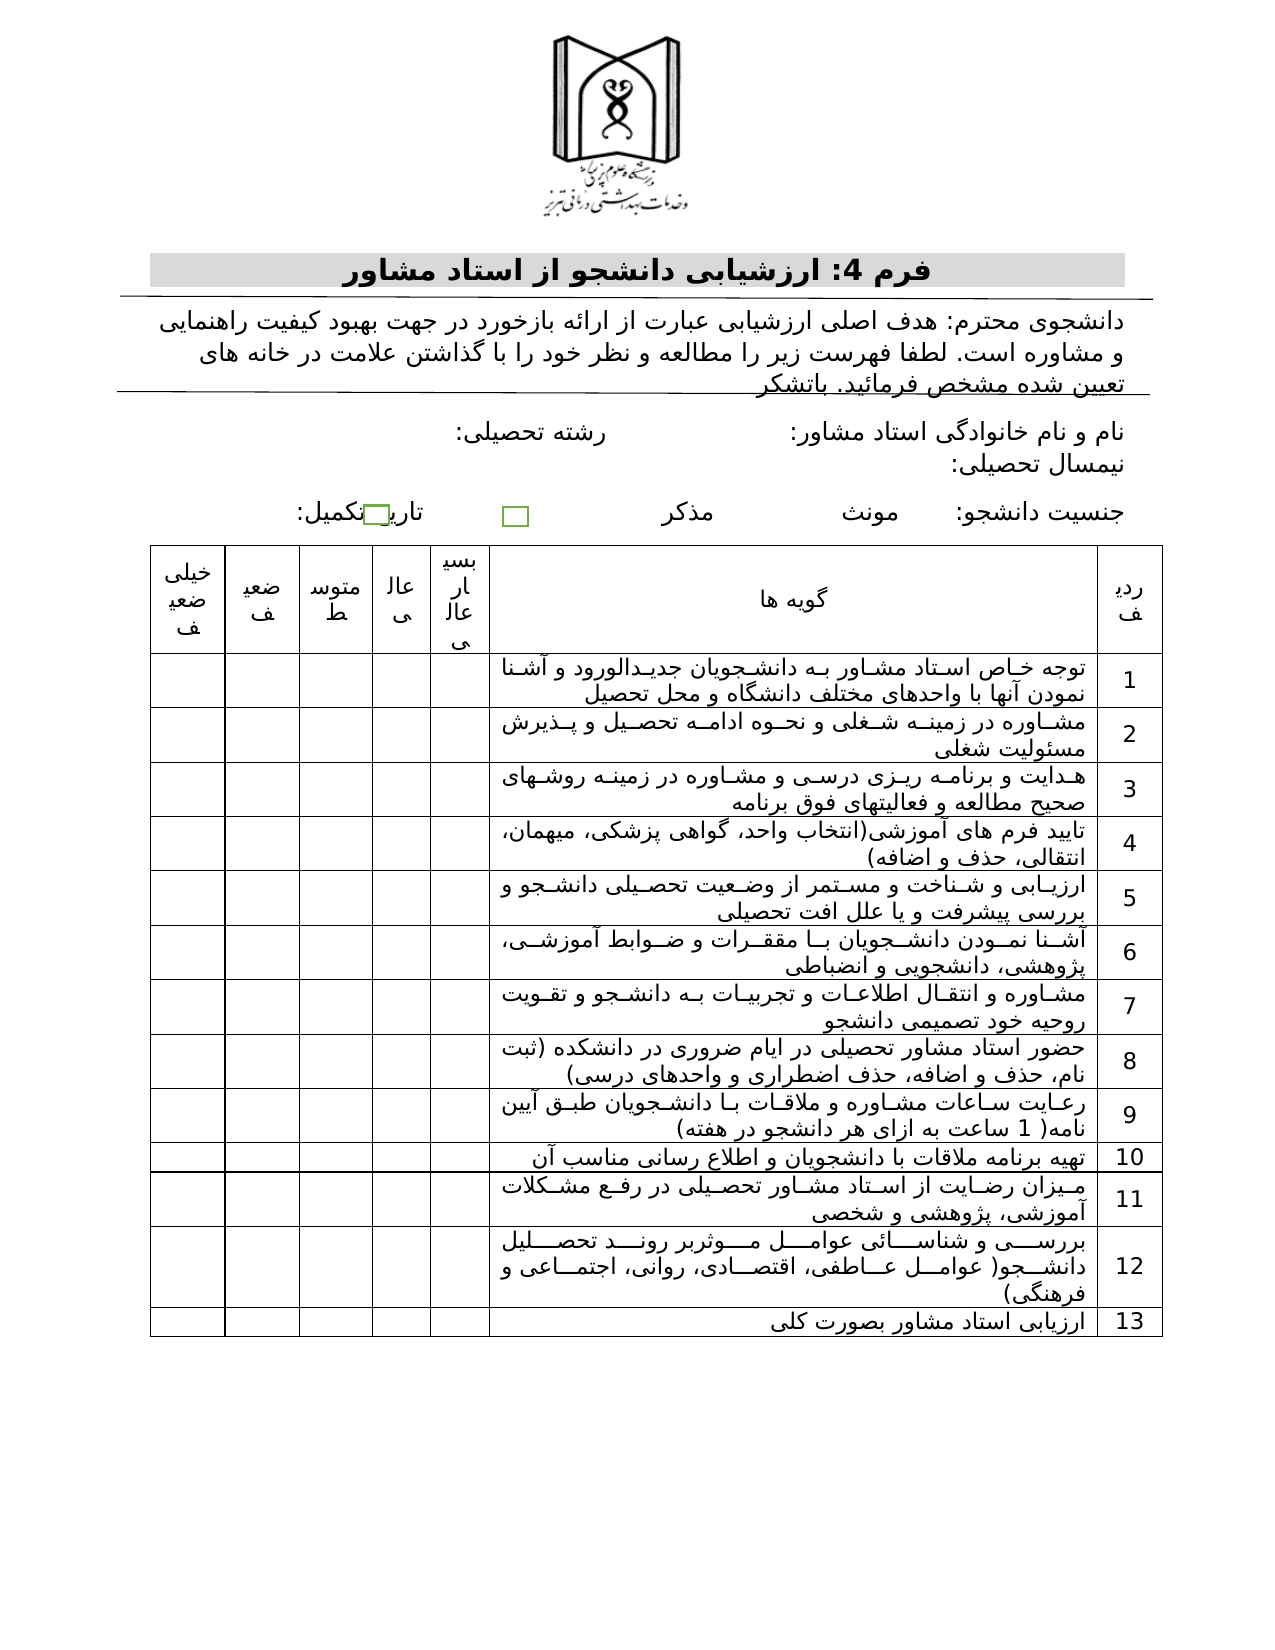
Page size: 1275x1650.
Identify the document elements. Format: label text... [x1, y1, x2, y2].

table_cell [431, 1227, 489, 1307]
table_header بسیار عالی [431, 546, 489, 653]
table_cell [373, 817, 430, 870]
table_cell [373, 763, 430, 816]
table_cell 11 [1098, 1173, 1162, 1226]
table_cell مشاوره در زمینه شغلی و نحوه ادامه تحصیل و پذیرش مسئولیت شغلی [490, 708, 1097, 762]
table_cell 8 [1098, 1035, 1162, 1088]
table_cell [431, 1143, 489, 1171]
table_cell [151, 871, 224, 925]
table_cell [226, 763, 299, 816]
table_cell [226, 1035, 299, 1088]
table_cell [226, 871, 299, 925]
table_cell [151, 1173, 224, 1226]
table_cell [151, 1089, 224, 1142]
table_cell [373, 708, 430, 762]
table_cell [151, 980, 224, 1033]
table_cell [300, 1173, 372, 1226]
table_header متوسط [300, 546, 372, 653]
table_cell رعایت ساعات مشاوره و ملاقات با دانشجویان طبق آیین نامه( 1 ساعت به ازای هر دانشجو در هفته) [490, 1089, 1097, 1142]
table_cell 9 [1098, 1089, 1162, 1142]
table_cell [373, 926, 430, 979]
table_cell [300, 817, 372, 870]
table_cell 7 [1098, 980, 1162, 1033]
table_cell [226, 1308, 299, 1336]
table_cell [151, 1143, 224, 1171]
table_cell [431, 871, 489, 925]
table_cell توجه خاص استاد مشاور به دانشجویان جدیدالورود و آشنا نمودن آنها با واحدهای مختلف دانشگاه و محل تحصیل [490, 654, 1097, 707]
table_cell [300, 708, 372, 762]
text نام و نام خانوادگی استاد مشاور: رشته تحصیلی: نیمسال تحصیلی: [150, 417, 1125, 478]
table_cell [226, 980, 299, 1033]
table_cell [300, 871, 372, 925]
table_cell [300, 654, 372, 707]
table_cell [226, 1173, 299, 1226]
table_cell [300, 1308, 372, 1336]
table_cell [373, 1227, 430, 1307]
table_cell [226, 708, 299, 762]
table_header ردیف [1098, 546, 1162, 653]
table_cell [151, 926, 224, 979]
table_cell [373, 1143, 430, 1171]
table_cell تهیه برنامه ملاقات با دانشجویان و اطلاع رسانی مناسب آن [490, 1143, 1097, 1171]
table_cell [300, 763, 372, 816]
table_cell [373, 1089, 430, 1142]
table_cell [431, 708, 489, 762]
text دانشجوی محترم: هدف اصلی ارزشیابی عبارت از ارائه بازخورد در جهت بهبود کیفیت راهنمایی و مشاوره است. لطفا فهرست زیر را مطالعه و نظر خود را با گذاشتن علامت در خانه های تعیین شده مشخص فرمائید. باتشکر [150, 306, 1125, 394]
table_header عالی [373, 546, 430, 653]
table_cell [151, 1035, 224, 1088]
table_cell هدایت و برنامه ریزی درسی و مشاوره در زمینه روشهای صحیح مطالعه و فعالیتهای فوق برنامه [490, 763, 1097, 816]
table_cell [300, 926, 372, 979]
table_cell [431, 1308, 489, 1336]
table_cell [226, 817, 299, 870]
table_cell 12 [1098, 1227, 1162, 1307]
table_cell [300, 1143, 372, 1171]
table_cell [373, 980, 430, 1033]
table_cell تایید فرم های آموزشی(انتخاب واحد، گواهی پزشکی، میهمان، انتقالی، حذف و اضافه) [490, 817, 1097, 870]
table_cell 10 [1098, 1143, 1162, 1171]
table_cell 6 [1098, 926, 1162, 979]
text جنسیت دانشجو: مونث مذکر تاریخ تکمیل: [150, 497, 1125, 526]
table_cell [300, 1035, 372, 1088]
table_cell 2 [1098, 708, 1162, 762]
table_cell ارزیابی و شناخت و مستمر از وضعیت تحصیلی دانشجو و بررسی پیشرفت و یا علل افت تحصیلی [490, 871, 1097, 925]
table_cell ارزیابی استاد مشاور بصورت کلی [490, 1308, 1097, 1336]
table_cell مشاوره و انتقال اطلاعات و تجربیات به دانشجو و تقویت روحیه خود تصمیمی دانشجو [490, 980, 1097, 1033]
table_cell [226, 1227, 299, 1307]
table_cell [431, 1035, 489, 1088]
table_cell [300, 980, 372, 1033]
table_cell 1 [1098, 654, 1162, 707]
table_header خیلی ضعیف [151, 546, 224, 653]
table_cell میزان رضایت از استاد مشاور تحصیلی در رفع مشکلات آموزشی، پژوهشی و شخصی [490, 1173, 1097, 1226]
table_cell [431, 926, 489, 979]
table_cell [300, 1089, 372, 1142]
table_cell [431, 654, 489, 707]
table_cell آشنا نمودن دانشجویان با مققرات و ضوابط آموزشی، پژوهشی، دانشجویی و انضباطی [490, 926, 1097, 979]
table_cell [151, 1308, 224, 1336]
table_header ضعیف [226, 546, 299, 653]
table_cell [151, 654, 224, 707]
table_cell [431, 817, 489, 870]
table_cell 3 [1098, 763, 1162, 816]
table_cell بررسی و شناسائی عوامل موثربر روند تحصلیل دانشجو( عوامل عاطفی، اقتصادی، روانی، اجتماعی و فرهنگی) [490, 1227, 1097, 1307]
table_cell [373, 871, 430, 925]
table_cell [373, 1173, 430, 1226]
table_header گویه ها [490, 546, 1097, 653]
table_cell [373, 1308, 430, 1336]
table_cell [431, 1089, 489, 1142]
table_cell [431, 1173, 489, 1226]
table_cell [151, 817, 224, 870]
text فرم 4: ارزشیابی دانشجو از استاد مشاور [150, 253, 1125, 287]
table_cell حضور استاد مشاور تحصیلی در ایام ضروری در دانشکده (ثبت نام، حذف و اضافه، حذف اضطراری و واحدهای درسی) [490, 1035, 1097, 1088]
table_cell [226, 926, 299, 979]
table_cell [226, 654, 299, 707]
table_cell [431, 980, 489, 1033]
table_cell 5 [1098, 871, 1162, 925]
table_cell [151, 763, 224, 816]
table_cell 13 [1098, 1308, 1162, 1336]
table_cell 4 [1098, 817, 1162, 870]
table_cell [373, 654, 430, 707]
table_cell [151, 1227, 224, 1307]
picture [495, 25, 736, 224]
table_cell [431, 763, 489, 816]
table_cell [226, 1089, 299, 1142]
table_cell [373, 1035, 430, 1088]
table_cell [300, 1227, 372, 1307]
table_cell [151, 708, 224, 762]
table_cell [226, 1143, 299, 1171]
